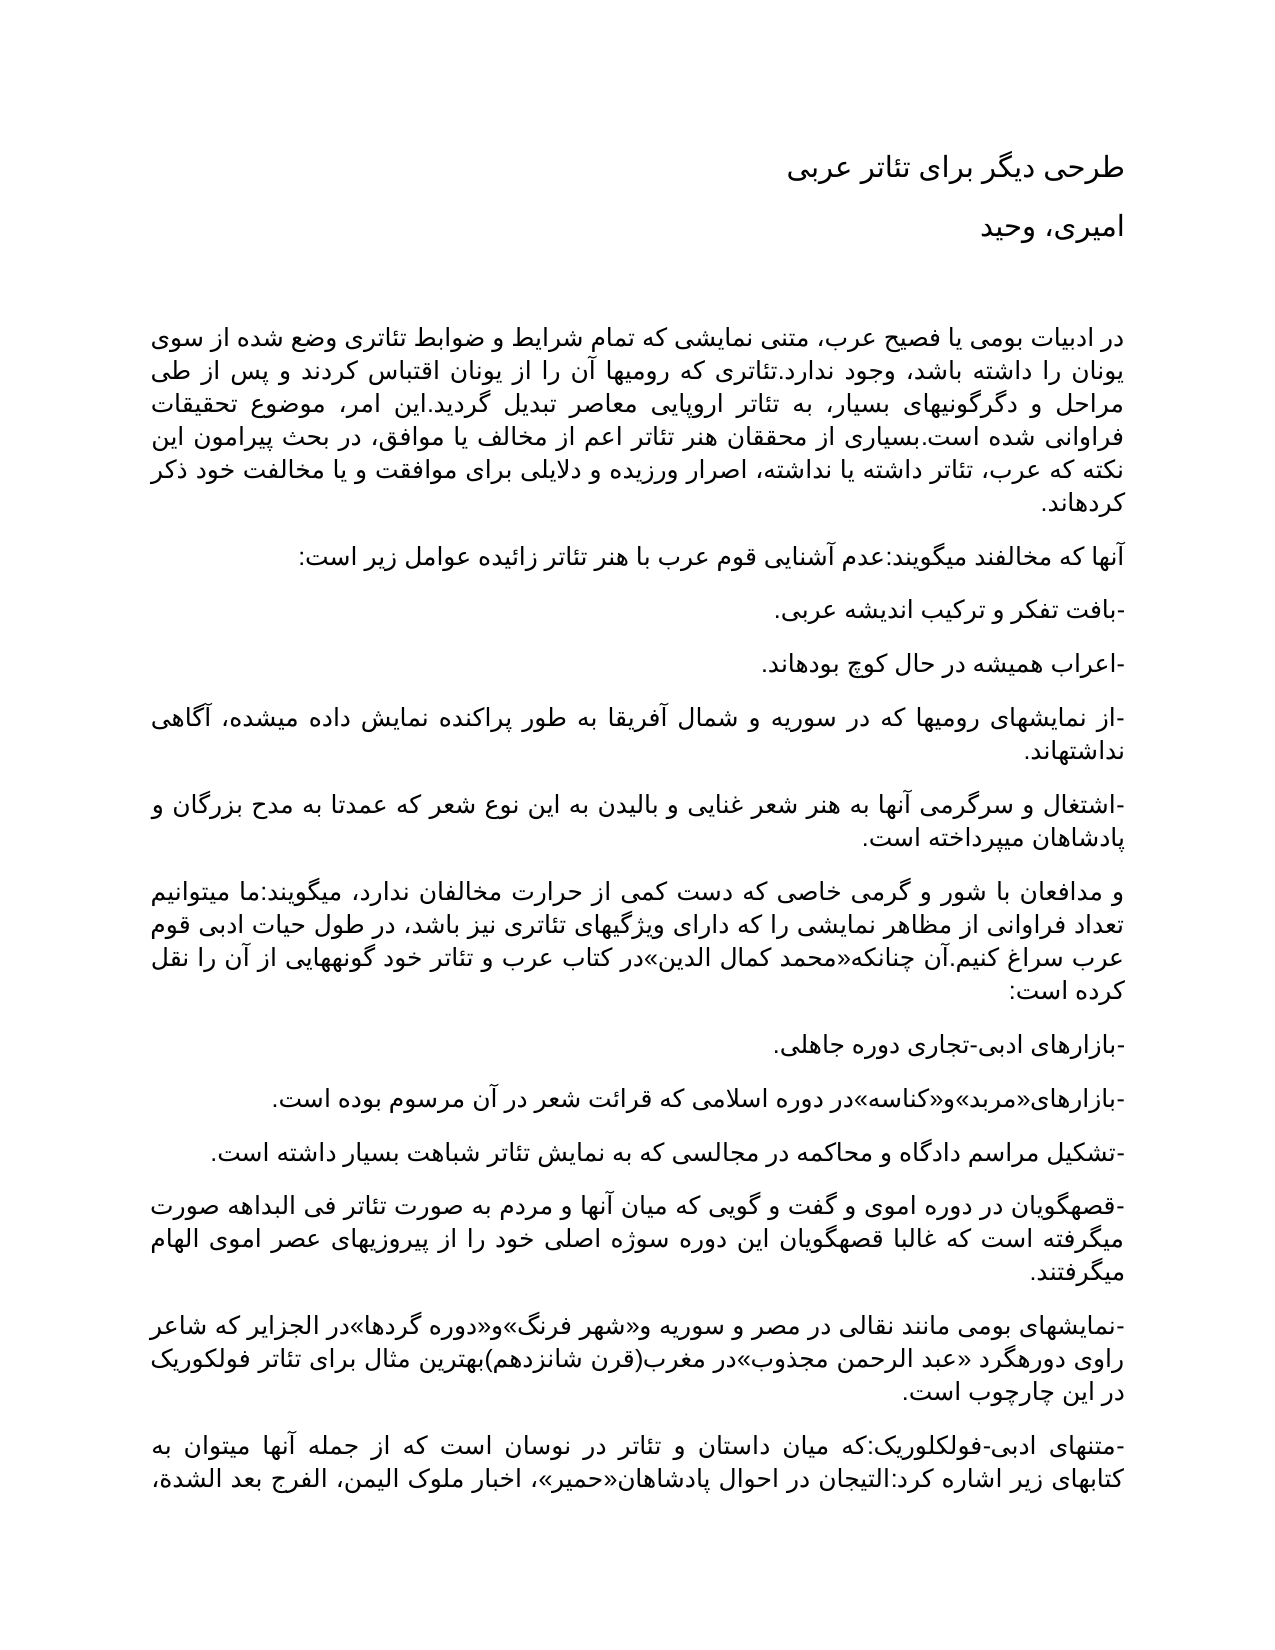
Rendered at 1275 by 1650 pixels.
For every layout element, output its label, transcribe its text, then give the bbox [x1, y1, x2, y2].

text -نمایشهای بومی مانند نقالی در مصر و سوریه و«شهر فرنگ»و«دوره گردها»در الجزایر که شاعر راوی دوره‏گرد «عبد الرحمن مجذوب»در مغرب(قرن شانزدهم)بهترین مثال برای تئاتر فولکوریک در این چارچوب است. [150, 1311, 1125, 1406]
text -تشکیل مراسم دادگاه و محاکمه در مجالسی که به نمایش تئاتر شباهت بسیار داشته است. [150, 1137, 1125, 1166]
text -بازارهای ادبی-تجاری دوره جاهلی. [150, 1030, 1125, 1058]
text در ادبیات بومی یا فصیح عرب، متنی نمایشی که تمام شرایط و ضوابط تئاتری وضع شده از سوی یونان را داشته باشد، وجود ندارد.تئاتری که رومی‏ها آن را از یونان اقتباس کردند و پس از طی مراحل و دگرگونیهای بسیار، به تئاتر اروپایی معاصر تبدیل گردید.این امر، موضوع تحقیقات فراوانی شده است.بسیاری از محققان هنر تئاتر اعم از مخالف یا موافق، در بحث پیرامون این نکته که عرب، تئاتر داشته یا نداشته، اصرار ورزیده و دلایلی برای موافقت و یا مخالفت خود ذکر کرده‏اند. [150, 323, 1125, 516]
text و مدافعان با شور و گرمی خاصی که دست کمی از حرارت مخالفان ندارد، می‏گویند:ما می‏توانیم تعداد فراوانی از مظاهر نمایشی را که دارای ویژگیهای تئاتری نیز باشد، در طول حیات ادبی قوم عرب سراغ کنیم.آن چنانکه«محمد کمال الدین»در کتاب عرب و تئاتر خود گونه‏هایی از آن را نقل کرده است: [150, 877, 1125, 1005]
text -قصه‏گویان در دوره اموی و گفت و گویی که میان آنها و مردم به صورت تئاتر فی البداهه صورت می‏گرفته است که غالبا قصه‏گویان این دوره سوژه اصلی خود را از پیروزیهای عصر اموی الهام می‏گرفتند. [150, 1191, 1125, 1286]
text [150, 1431, 1125, 1493]
text امیری، وحید [150, 209, 1125, 243]
text -اشتغال و سرگرمی آنها به هنر شعر غنایی و بالیدن به این نوع شعر که عمدتا به مدح بزرگان و پادشاهان می‏پرداخته است. [150, 790, 1125, 852]
text آنها که مخالفند می‏گویند:عدم آشنایی قوم عرب با هنر تئاتر زائیده عوامل زیر است: [150, 542, 1125, 570]
text -اعراب همیشه در حال کوچ بوده‏اند. [150, 649, 1125, 678]
text -بافت تفکر و ترکیب اندیشه عربی. [150, 595, 1125, 624]
text طرحی دیگر برای تئاتر عربی [150, 150, 1125, 183]
text -بازارهای«مربد»و«کناسه»در دوره اسلامی که قرائت شعر در آن مرسوم بوده است. [150, 1084, 1125, 1112]
text -از نمایشهای رومی‏ها که در سوریه و شمال آفریقا به طور پراکنده نمایش داده می‏شده، آگاهی نداشته‏اند. [150, 703, 1125, 765]
